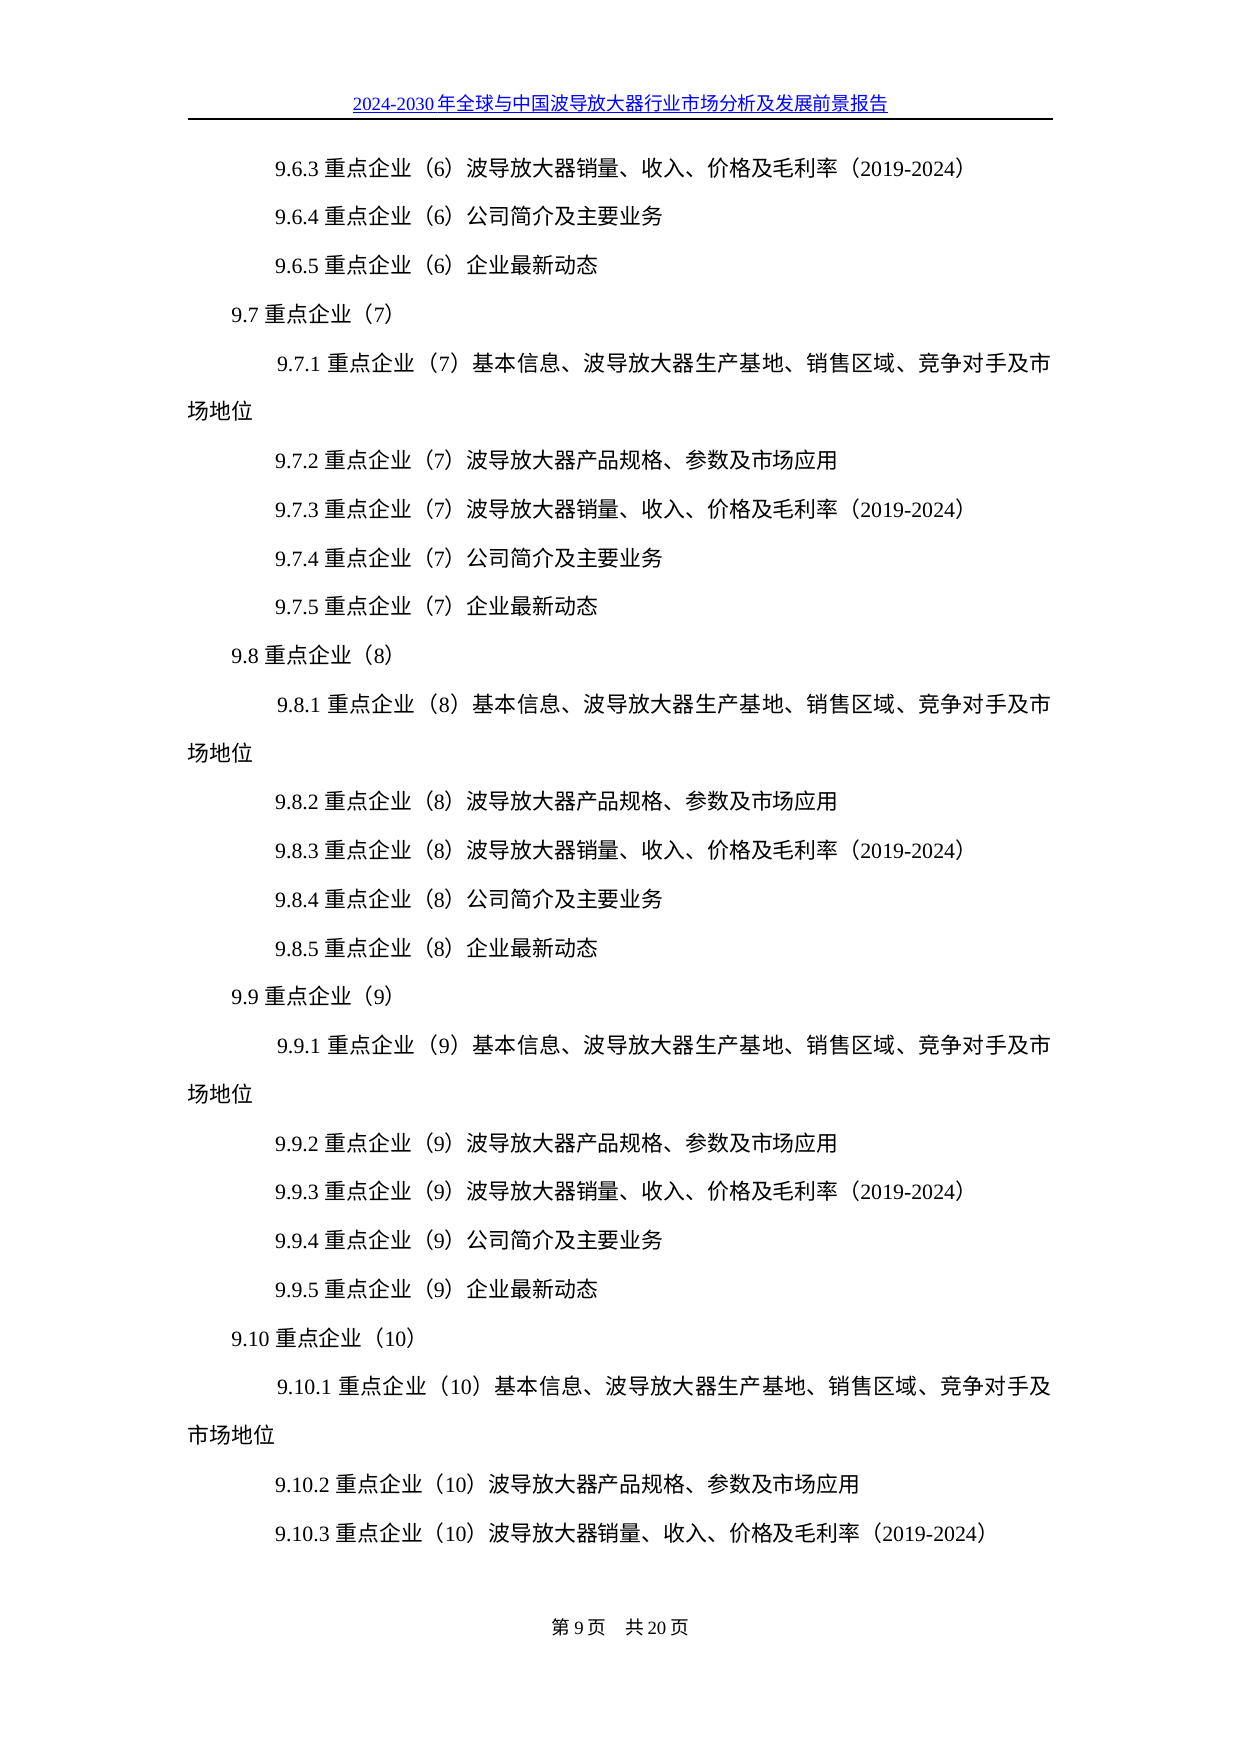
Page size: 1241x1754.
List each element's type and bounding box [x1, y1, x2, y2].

text [187, 150, 1053, 1548]
